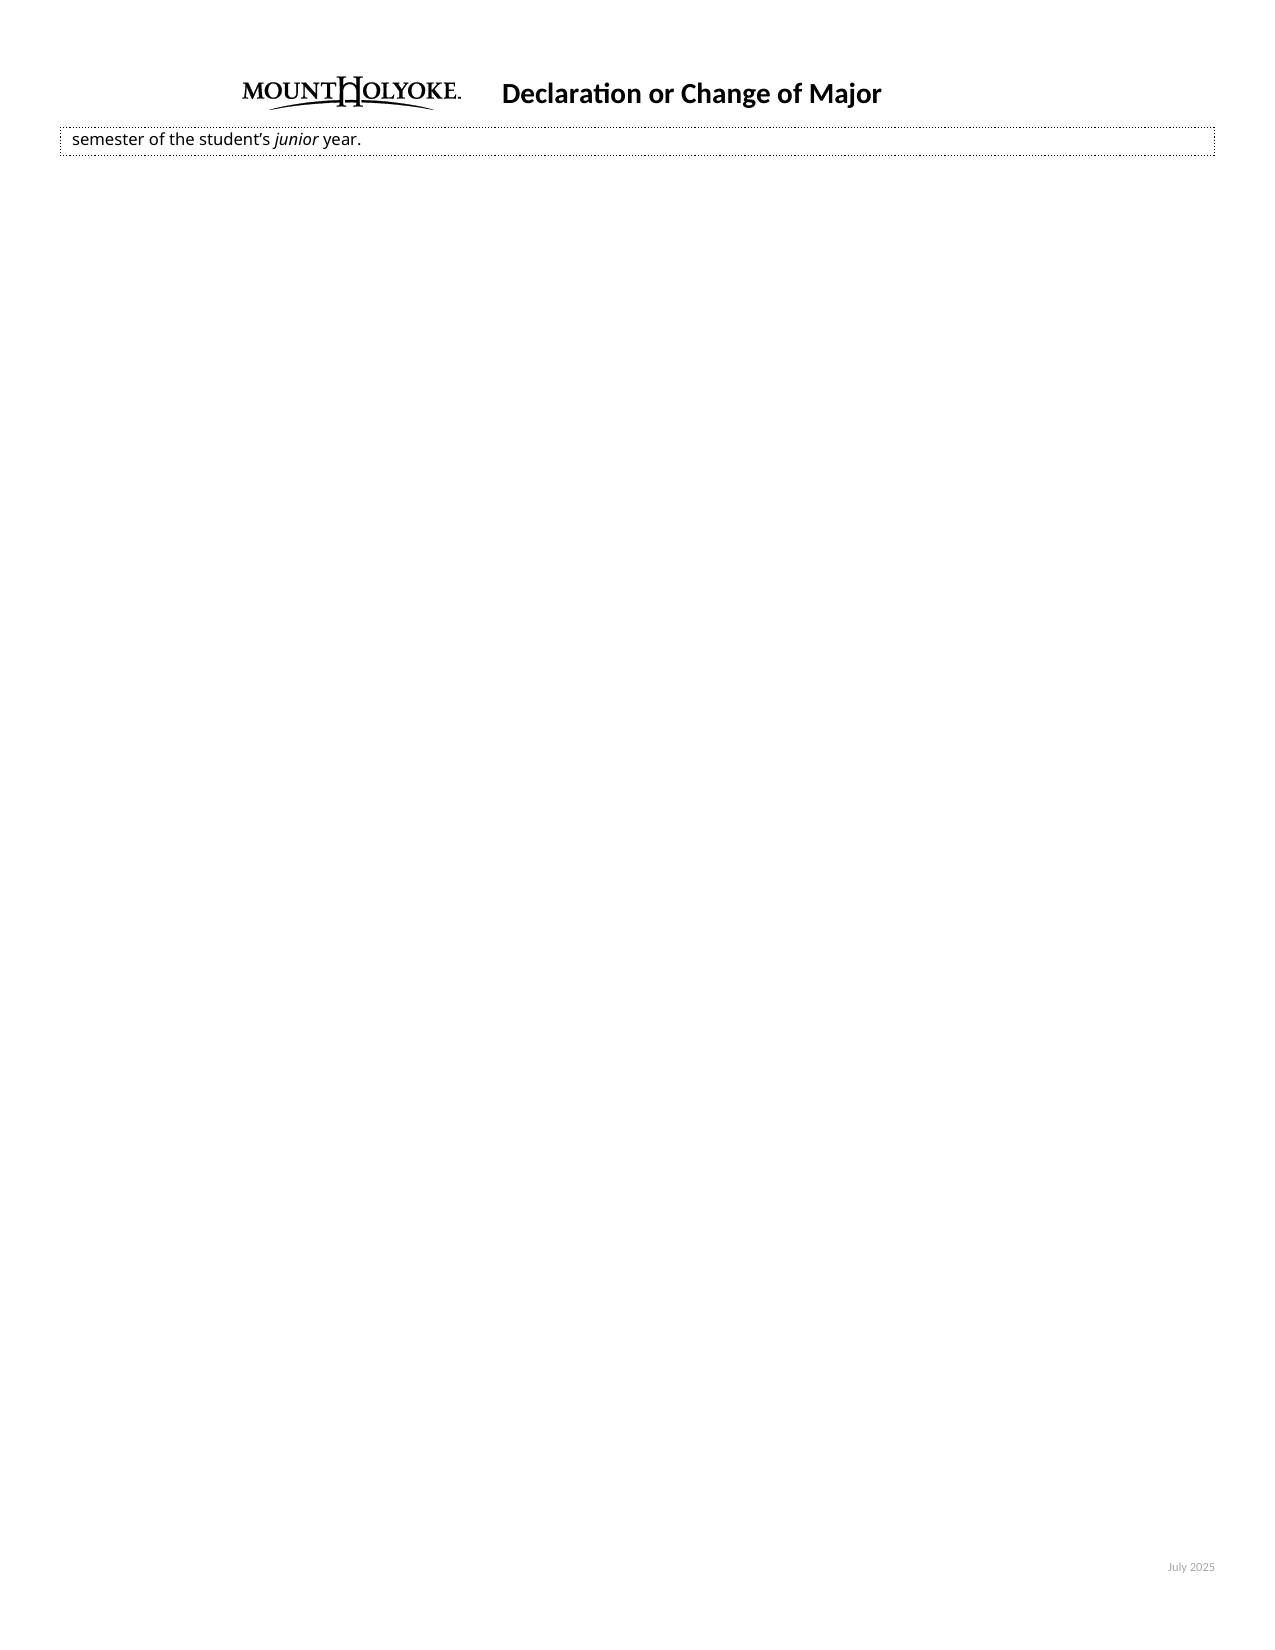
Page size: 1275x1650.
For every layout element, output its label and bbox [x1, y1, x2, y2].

table_header [61, 127, 1214, 154]
